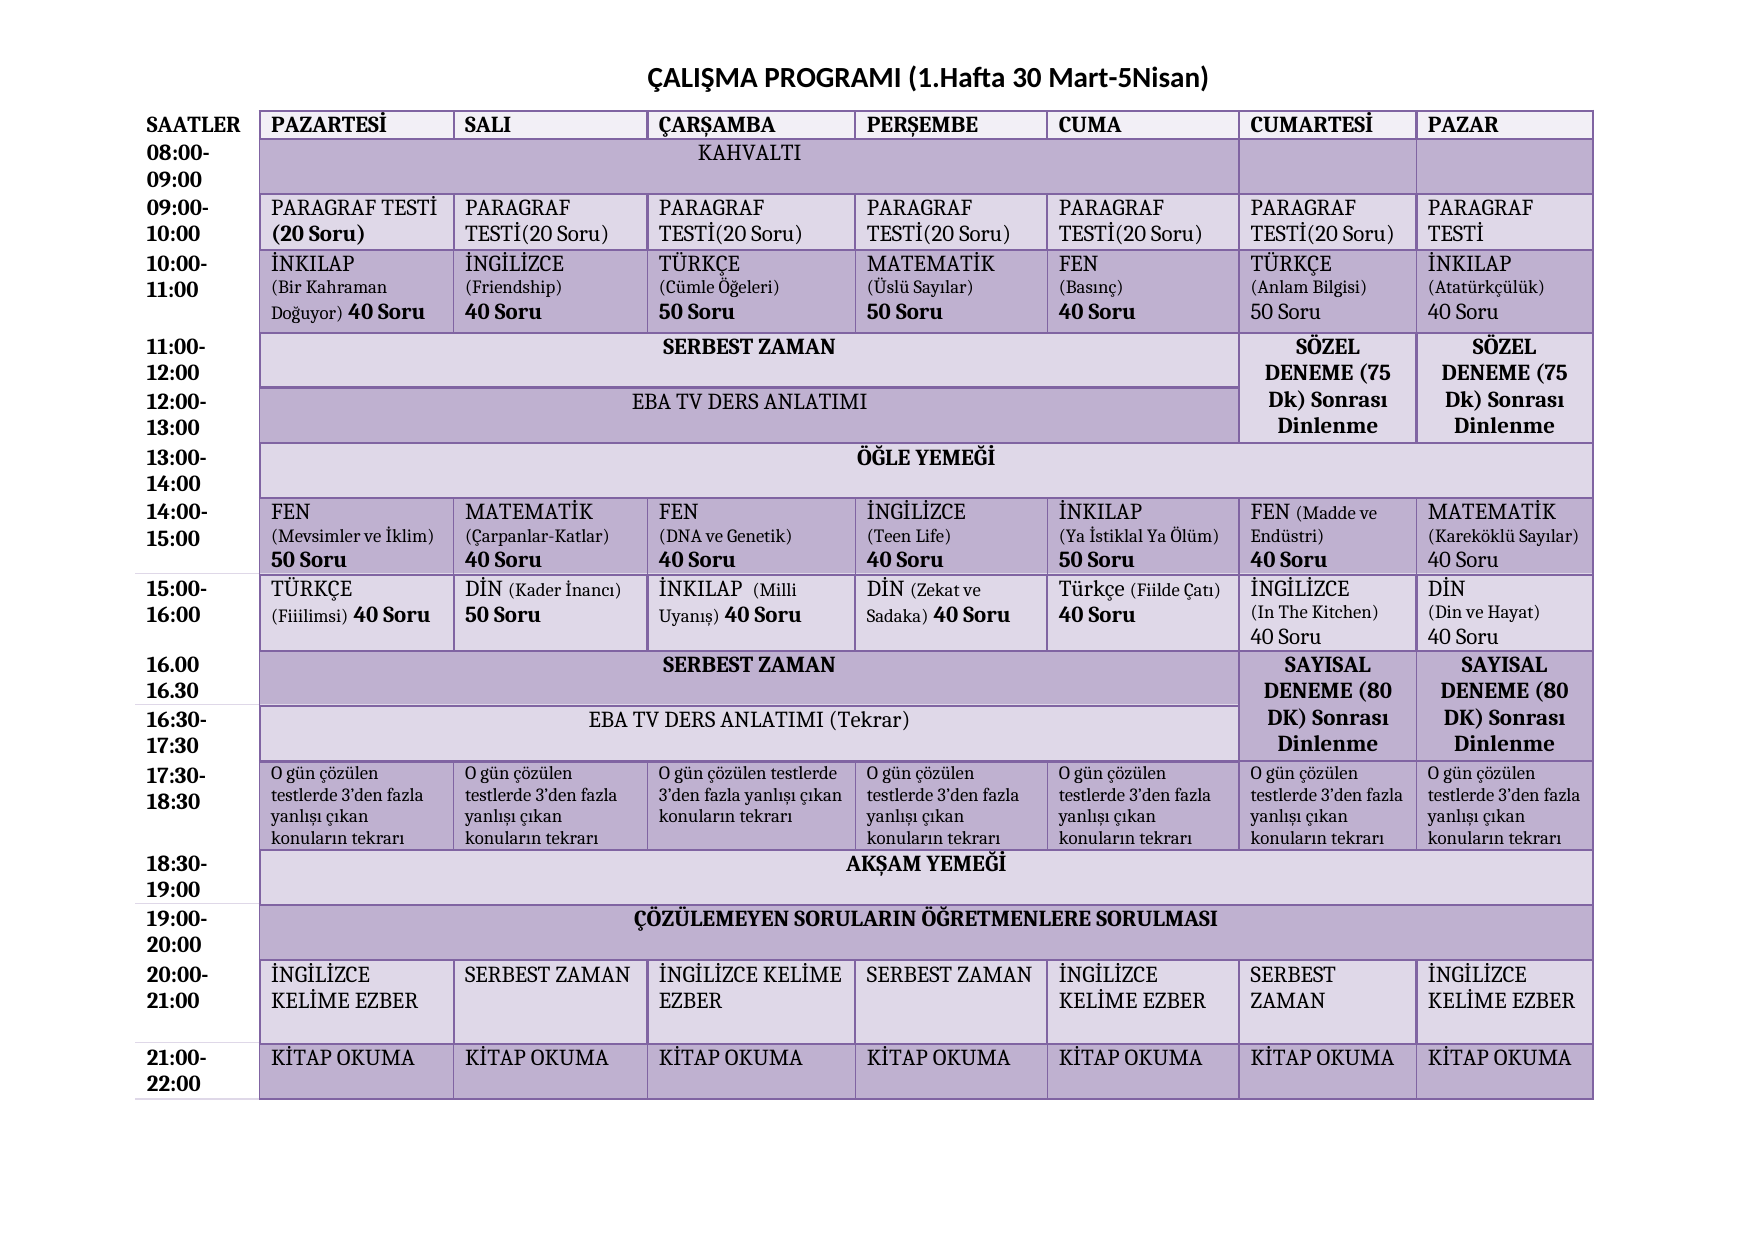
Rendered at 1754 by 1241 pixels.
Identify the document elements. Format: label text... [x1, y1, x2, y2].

table_cell O gün çözülen testlerde 3’den fazla yanlışı çıkan konuların tekrarı [648, 763, 855, 849]
table_cell İNGİLİZCE KELİME EZBER [1048, 961, 1238, 1042]
table_cell TÜRKÇE (Fiiilimsi) 40 Soru [261, 576, 453, 650]
table_cell 10:00-11:00 [135, 249, 259, 332]
table_cell TÜRKÇE (Cümle Öğeleri) 50 Soru [648, 251, 855, 332]
table_cell KİTAP OKUMA [648, 1045, 855, 1098]
table_cell ÖĞLE YEMEĞİ [261, 444, 1592, 497]
table_cell O gün çözülen testlerde 3’den fazla yanlışı çıkan konuların tekrarı [856, 763, 1047, 849]
table_cell O gün çözülen testlerde 3’den fazla yanlışı çıkan konuların tekrarı [260, 763, 453, 849]
table_cell O gün çözülen testlerde 3’den fazla yanlışı çıkan konuların tekrarı [454, 763, 647, 849]
table_header PAZAR [1418, 112, 1592, 138]
table_cell DİN (Zekat ve Sadaka) 40 Soru [856, 576, 1046, 650]
table_cell 17:30-18:30 [135, 760, 259, 849]
table_cell KİTAP OKUMA [1240, 1045, 1416, 1098]
table_cell DİN (Kader İnancı) 50 Soru [455, 576, 646, 650]
table_cell İNKILAP (Bir Kahraman Doğuyor) 40 Soru [260, 251, 453, 332]
table_cell 19:00-20:00 [135, 904, 259, 959]
table_cell MATEMATİK (Çarpanlar-Katlar) 40 Soru [454, 499, 647, 573]
table_cell KAHVALTI [260, 140, 1238, 193]
table_cell FEN (Basınç) 40 Soru [1048, 251, 1238, 332]
table_cell SÖZEL DENEME (75 Dk) Sonrası Dinlenme [1240, 334, 1415, 442]
table_cell İNGİLİZCE KELİME EZBER [649, 961, 854, 1042]
table_cell 15:00-16:00 [135, 574, 259, 650]
table_cell 16.00 16.30 [135, 650, 259, 704]
table_cell TÜRKÇE (Anlam Bilgisi) 50 Soru [1240, 251, 1416, 332]
table_cell SAYISAL DENEME (80 DK) Sonrası Dinlenme [1417, 652, 1592, 760]
table_cell ÇÖZÜLEMEYEN SORULARIN ÖĞRETMENLERE SORULMASI [260, 906, 1592, 959]
table_header CUMA [1048, 112, 1238, 138]
table_cell SERBEST ZAMAN [260, 652, 1238, 704]
table_cell SERBEST ZAMAN [455, 961, 646, 1042]
table_cell [1240, 140, 1416, 193]
table_cell AKŞAM YEMEĞİ [261, 851, 1592, 903]
table_cell SERBEST ZAMAN [1240, 961, 1415, 1042]
table_cell İNGİLİZCE KELİME EZBER [261, 961, 453, 1042]
table_cell 13:00-14:00 [135, 442, 259, 497]
table_cell 12:00-13:00 [135, 386, 259, 442]
table_cell EBA TV DERS ANLATIMI (Tekrar) [261, 707, 1238, 760]
table_cell EBA TV DERS ANLATIMI [260, 389, 1238, 442]
table_cell FEN (DNA ve Genetik) 40 Soru [648, 499, 855, 573]
table_cell İNKILAP (Ya İstiklal Ya Ölüm) 50 Soru [1048, 499, 1238, 573]
table_cell PARAGRAF TESTİ (20 Soru) [261, 195, 453, 249]
table_cell KİTAP OKUMA [1048, 1045, 1238, 1098]
table_header SALI [455, 112, 646, 138]
table_header PERŞEMBE [856, 112, 1046, 138]
table_cell SAYISAL DENEME (80 DK) Sonrası Dinlenme [1240, 652, 1416, 760]
table_cell Türkçe (Fiilde Çatı) 40 Soru [1048, 576, 1238, 650]
table_cell İNKILAP (Milli Uyanış) 40 Soru [649, 576, 854, 650]
table_cell 16:30-17:30 [135, 705, 259, 760]
table_cell 21:00-22:00 [135, 1043, 259, 1098]
table_cell 20:00-21:00 [135, 959, 259, 1042]
table_cell 09:00-10:00 [135, 193, 259, 249]
table_cell SERBEST ZAMAN [261, 334, 1238, 386]
table_cell SERBEST ZAMAN [856, 961, 1046, 1042]
table_cell MATEMATİK (Üslü Sayılar) 50 Soru [856, 251, 1047, 332]
table_cell 08:00-09:00 [135, 138, 259, 193]
table_cell FEN (Madde ve Endüstri) 40 Soru [1240, 499, 1416, 573]
table_cell 11:00-12:00 [135, 332, 259, 386]
table_header SAATLER [135, 110, 259, 138]
table_cell İNGİLİZCE (Teen Life) 40 Soru [856, 499, 1047, 573]
table_cell 18:30-19:00 [135, 849, 259, 903]
table_cell PARAGRAF TESTİ(20 Soru) [649, 195, 854, 249]
table_cell İNKILAP (Atatürkçülük) 40 Soru [1417, 251, 1592, 332]
table_cell PARAGRAF TESTİ(20 Soru) [455, 195, 646, 249]
table_cell İNGİLİZCE KELİME EZBER [1418, 961, 1592, 1042]
table_cell KİTAP OKUMA [260, 1045, 453, 1098]
table_cell KİTAP OKUMA [856, 1045, 1047, 1098]
table_header ÇARŞAMBA [649, 112, 854, 138]
table_cell KİTAP OKUMA [454, 1045, 647, 1098]
table_cell 14:00-15:00 [135, 497, 259, 573]
table_cell PARAGRAF TESTİ [1418, 195, 1592, 249]
table_header CUMARTESİ [1240, 112, 1415, 138]
table_cell SÖZEL DENEME (75 Dk) Sonrası Dinlenme [1418, 334, 1592, 442]
table_cell FEN (Mevsimler ve İklim) 50 Soru [260, 499, 453, 573]
table_header PAZARTESİ [261, 112, 453, 138]
table_cell KİTAP OKUMA [1417, 1045, 1592, 1098]
table_cell O gün çözülen testlerde 3’den fazla yanlışı çıkan konuların tekrarı [1048, 763, 1238, 849]
text ÇALIŞMA PROGRAMI (1.Hafta 30 Mart-5Nisan) [148, 59, 1709, 95]
table_cell İNGİLİZCE (Friendship) 40 Soru [454, 251, 647, 332]
table_cell PARAGRAF TESTİ(20 Soru) [1048, 195, 1238, 249]
table_cell [1417, 140, 1592, 193]
table_cell PARAGRAF TESTİ(20 Soru) [856, 195, 1046, 249]
table_cell O gün çözülen testlerde 3’den fazla yanlışı çıkan konuların tekrarı [1417, 762, 1592, 849]
table_cell MATEMATİK (Kareköklü Sayılar) 40 Soru [1417, 499, 1592, 573]
table_cell PARAGRAF TESTİ(20 Soru) [1240, 195, 1415, 249]
table_cell İNGİLİZCE (In The Kitchen) 40 Soru [1240, 576, 1415, 650]
table_cell O gün çözülen testlerde 3’den fazla yanlışı çıkan konuların tekrarı [1240, 762, 1416, 849]
table_cell DİN (Din ve Hayat) 40 Soru [1418, 576, 1592, 650]
